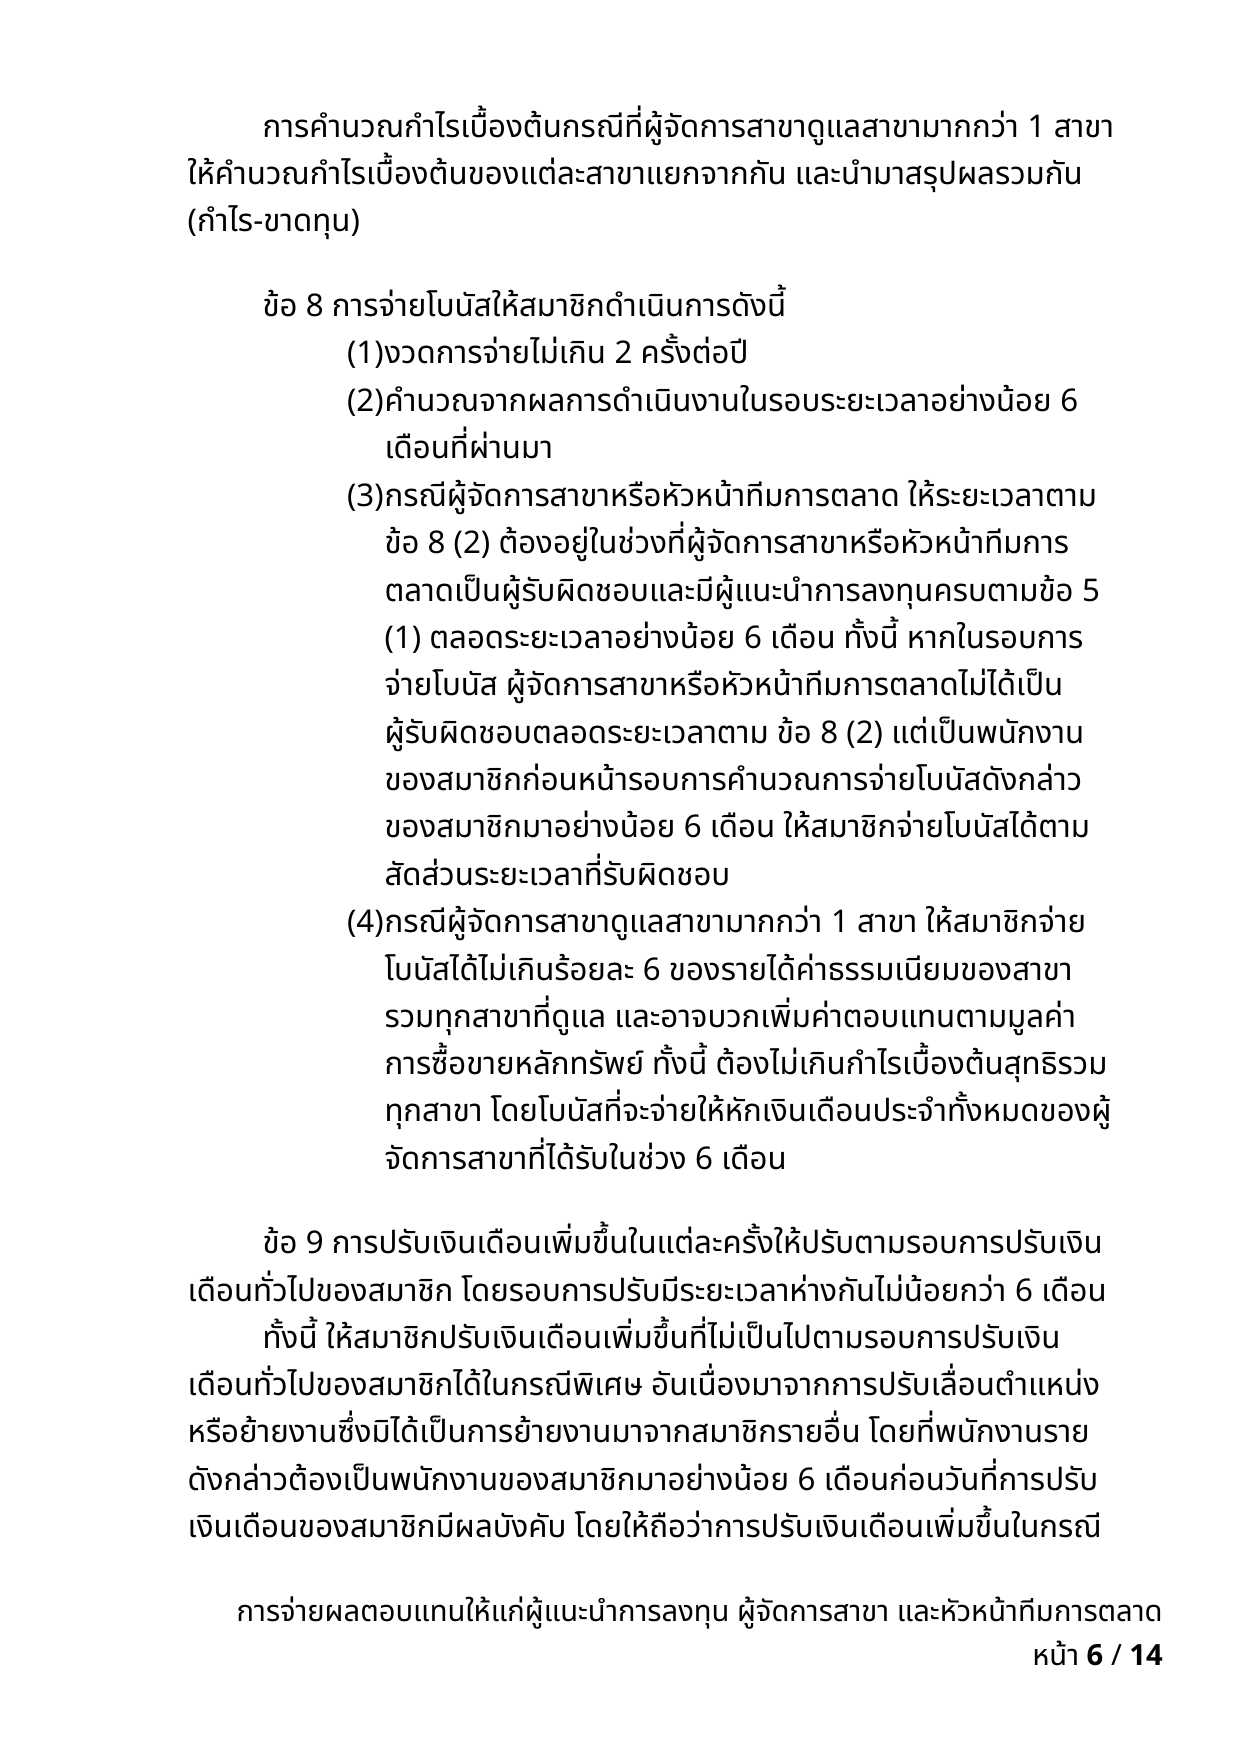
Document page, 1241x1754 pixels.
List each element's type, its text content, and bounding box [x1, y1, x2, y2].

text ข้อ 8 การจ่ายโบนัสให้สมาชิกดำเนินการดังนี้ [187, 283, 1116, 330]
text การคำนวณกำไรเบื้องต้นกรณีที่ผู้จัดการสาขาดูแลสาขามากกว่า 1 สาขา ให้คำนวณกำไรเบื้องต้นของแต่ละสาขาแยกจากกัน และนำมาสรุปผลรวมกัน (กำไร-ขาดทุน) [187, 104, 1116, 246]
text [187, 1315, 1116, 1551]
list งวดการจ่ายไม่เกิน 2 ครั้งต่อปี [347, 330, 1116, 378]
text ข้อ 9 การปรับเงินเดือนเพิ่มขึ้นในแต่ละครั้งให้ปรับตามรอบการปรับเงินเดือนทั่วไปของสมาชิก โดยรอบการปรับมีระยะเวลาห่างกันไม่น้อยกว่า 6 เดือน [187, 1220, 1116, 1315]
list กรณีผู้จัดการสาขาดูแลสาขามากกว่า 1 สาขา ให้สมาชิกจ่ายโบนัสได้ไม่เกินร้อยละ 6 ของรายได้ค่าธรรมเนียมของสาขารวมทุกสาขาที่ดูแล และอาจบวกเพิ่มค่าตอบแทนตามมูลค่าการซื้อขายหลักทรัพย์ ทั้งนี้ ต้องไม่เกินกำไรเบื้องต้นสุทธิรวมทุกสาขา โดยโบนัสที่จะจ่ายให้หักเงินเดือนประจำทั้งหมดของผู้จัดการสาขาที่ได้รับในช่วง 6 เดือน [347, 899, 1116, 1183]
list คำนวณจากผลการดำเนินงานในรอบระยะเวลาอย่างน้อย 6 เดือนที่ผ่านมา [347, 378, 1116, 472]
list กรณีผู้จัดการสาขาหรือหัวหน้าทีมการตลาด ให้ระยะเวลาตาม ข้อ 8 (2) ต้องอยู่ในช่วงที่ผู้จัดการสาขาหรือหัวหน้าทีมการตลาดเป็นผู้รับผิดชอบและมีผู้แนะนำการลงทุนครบตามข้อ 5 (1) ตลอดระยะเวลาอย่างน้อย 6 เดือน ทั้งนี้ หากในรอบการจ่ายโบนัส ผู้จัดการสาขาหรือหัวหน้าทีมการตลาดไม่ได้เป็นผู้รับผิดชอบตลอดระยะเวลาตาม ข้อ 8 (2) แต่เป็นพนักงานของสมาชิกก่อนหน้ารอบการคำนวณการจ่ายโบนัสดังกล่าวของสมาชิกมาอย่างน้อย 6 เดือน ให้สมาชิกจ่ายโบนัสได้ตามสัดส่วนระยะเวลาที่รับผิดชอบ [347, 472, 1116, 899]
